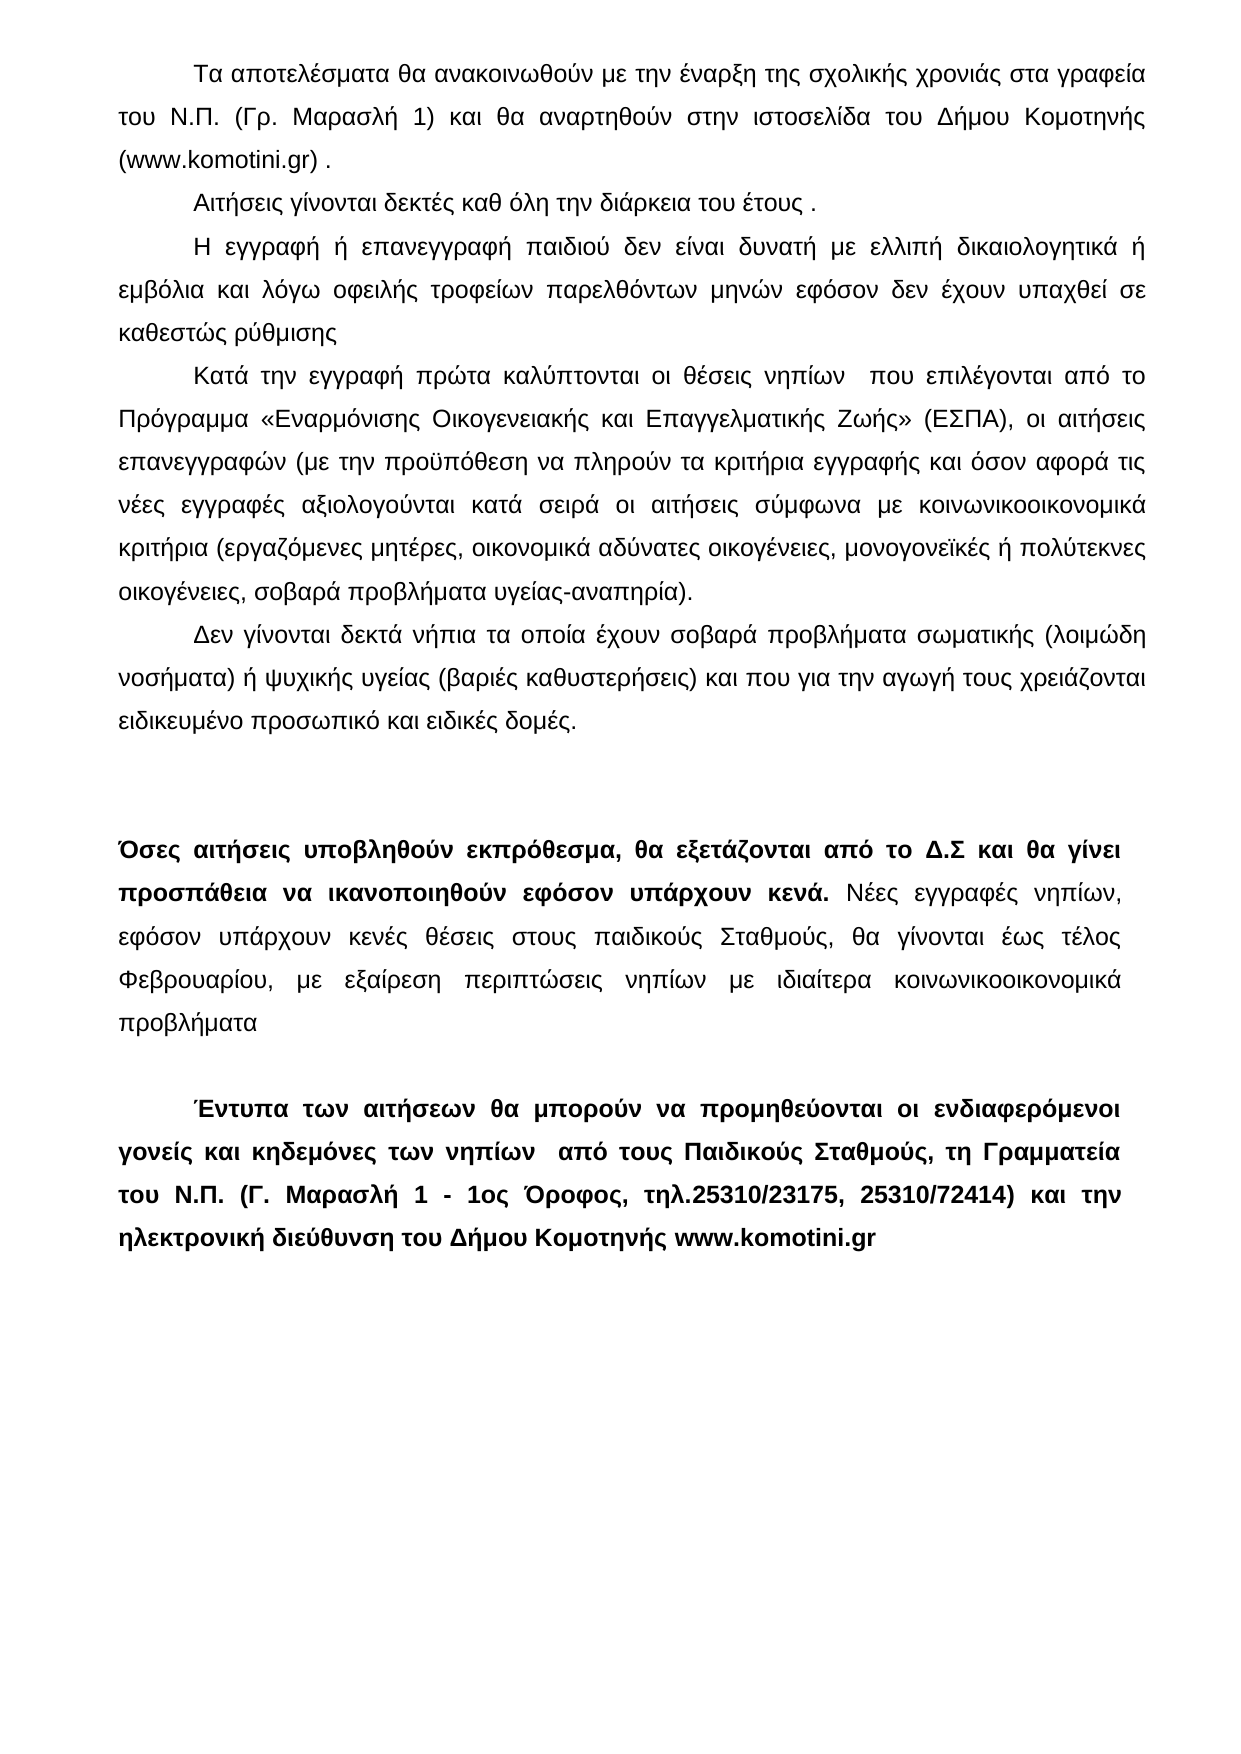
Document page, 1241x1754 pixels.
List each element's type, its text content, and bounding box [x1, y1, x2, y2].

text Δεν γίνονται δεκτά νήπια τα οποία έχουν σοβαρά προβλήματα σωματικής (λοιμώδη νοσήματα) ή ψυχικής υγείας (βαριές καθυστερήσεις) και που για την αγωγή τους χρειάζονται ειδικευμένο προσωπικό και ειδικές δομές. [118, 620, 1147, 735]
text Όσες αιτήσεις υποβληθούν εκπρόθεσμα, θα εξετάζονται από το Δ.Σ και θα γίνει προσπάθεια να ικανοποιηθούν εφόσον υπάρχουν κενά. Νέες εγγραφές νηπίων, εφόσον υπάρχουν κενές θέσεις στους παιδικούς Σταθμούς, θα γίνονται έως τέλος Φεβρουαρίου, με εξαίρεση περιπτώσεις νηπίων με ιδιαίτερα κοινωνικοοικονομικά προβλήματα [118, 835, 1122, 1037]
text Έντυπα των αιτήσεων θα μπορούν να προμηθεύονται οι ενδιαφερόμενοι γονείς και κηδεμόνες των νηπίων από τους Παιδικούς Σταθμούς, τη Γραμματεία του Ν.Π. (Γ. Μαρασλή 1 - 1ος Όροφος, τηλ.25310/23175, 25310/72414) και την ηλεκτρονική διεύθυνση του Δήμου Κομοτηνής www.komotini.gr [118, 1094, 1122, 1252]
text Κατά την εγγραφή πρώτα καλύπτονται οι θέσεις νηπίων που επιλέγονται από το Πρόγραμμα «Εναρμόνισης Οικογενειακής και Επαγγελματικής Ζωής» (ΕΣΠΑ), οι αιτήσεις επανεγγραφών (με την προϋπόθεση να πληρούν τα κριτήρια εγγραφής και όσον αφορά τις νέες εγγραφές αξιολογούνται κατά σειρά οι αιτήσεις σύμφωνα με κοινωνικοοικονομικά κριτήρια (εργαζόμενες μητέρες, οικονομικά αδύνατες οικογένειες, μονογονεϊκές ή πολύτεκνες οικογένειες, σοβαρά προβλήματα υγείας-αναπηρία). [118, 361, 1147, 605]
text Αιτήσεις γίνονται δεκτές καθ όλη την διάρκεια του έτους . [118, 188, 1107, 217]
text Η εγγραφή ή επανεγγραφή παιδιού δεν είναι δυνατή με ελλιπή δικαιολογητικά ή εμβόλια και λόγω οφειλής τροφείων παρελθόντων μηνών εφόσον δεν έχουν υπαχθεί σε καθεστώς ρύθμισης [118, 232, 1147, 347]
text Τα αποτελέσματα θα ανακοινωθούν με την έναρξη της σχολικής χρονιάς στα γραφεία του Ν.Π. (Γρ. Μαρασλή 1) και θα αναρτηθούν στην ιστοσελίδα του Δήμου Κομοτηνής (www.komotini.gr) . [118, 59, 1147, 174]
